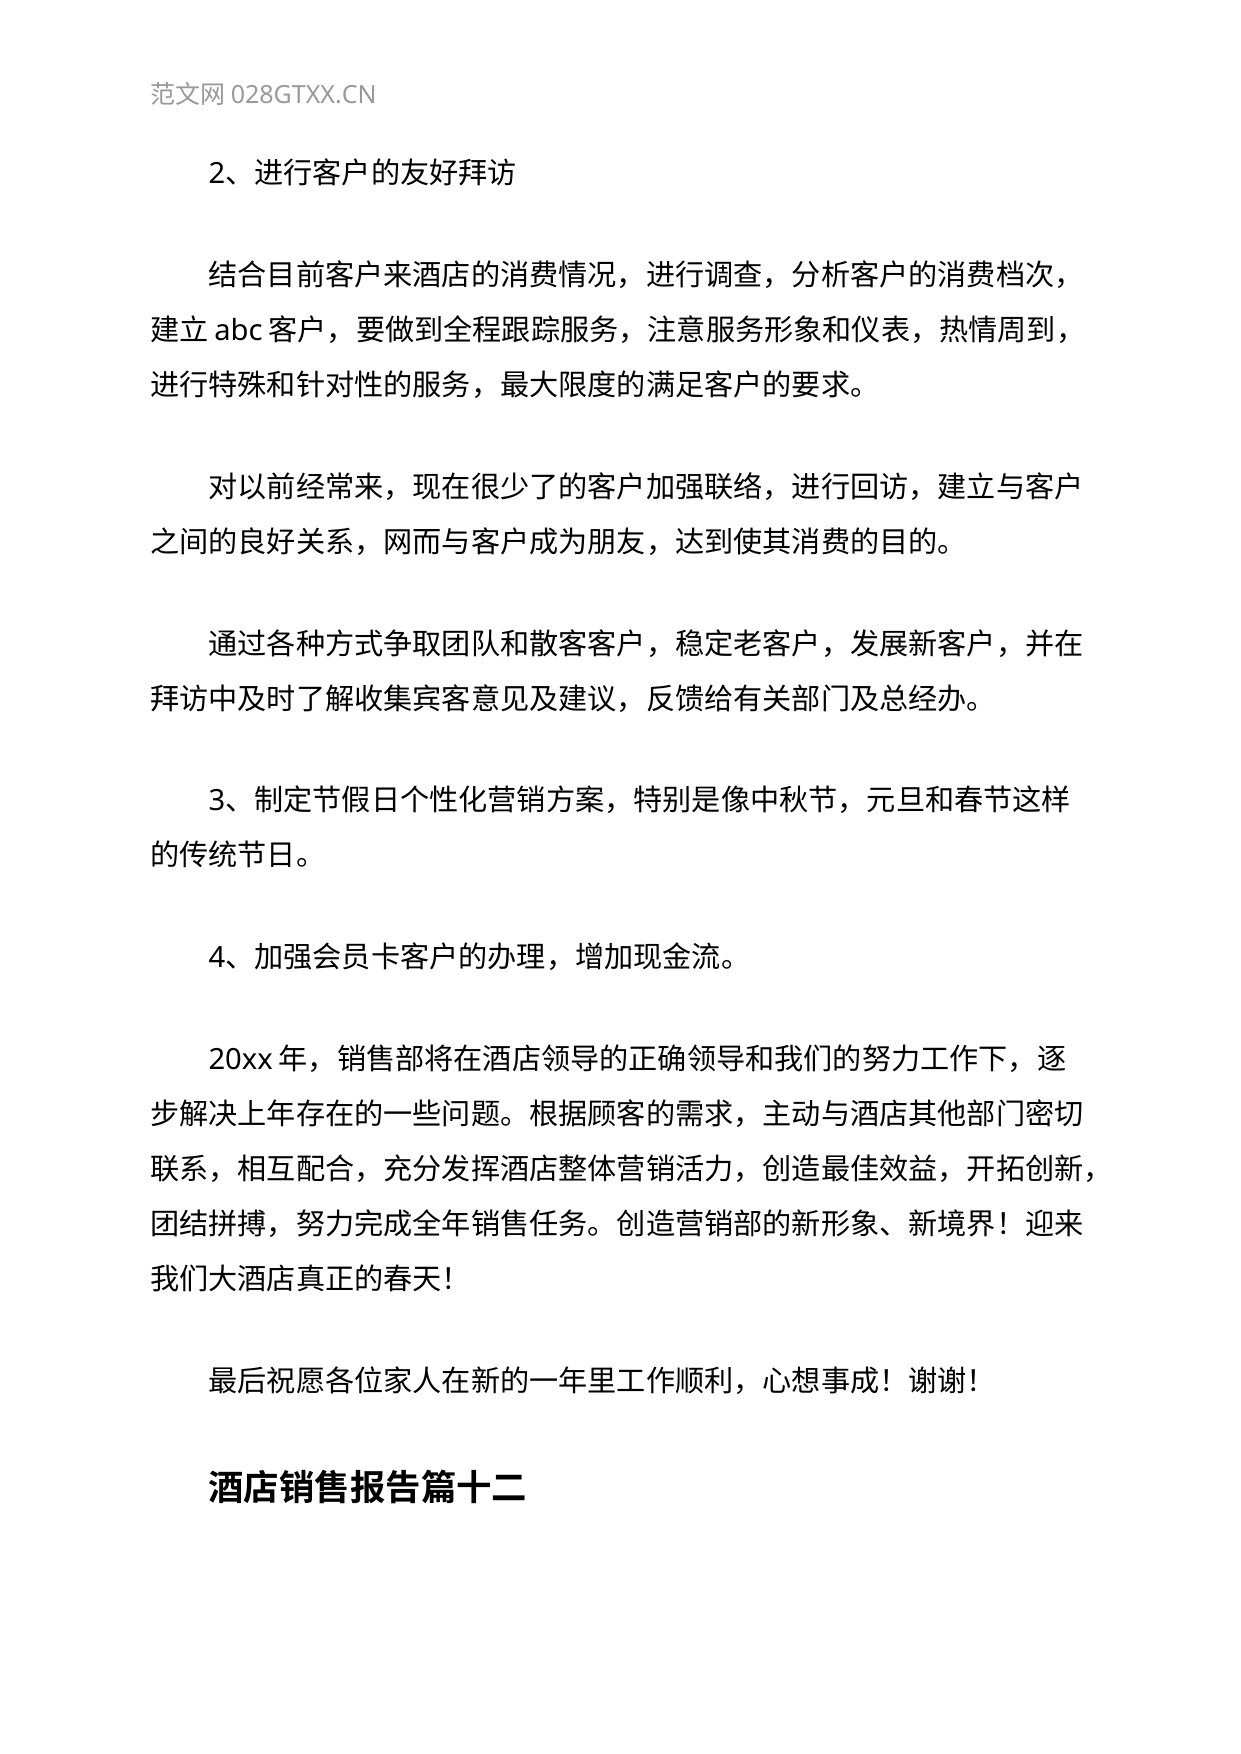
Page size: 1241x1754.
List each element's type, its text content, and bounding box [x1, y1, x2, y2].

text 3、制定节假日个性化营销方案，特别是像中秋节，元旦和春节这样的传统节日。 [150, 777, 1090, 874]
text 20xx年，销售部将在酒店领导的正确领导和我们的努力工作下，逐步解决上年存在的一些问题。根据顾客的需求，主动与酒店其他部门密切联系，相互配合，充分发挥酒店整体营销活力，创造最佳效益，开拓创新，团结拼搏，努力完成全年销售任务。创造营销部的新形象、新境界！迎来我们大酒店真正的春天！ [150, 1036, 1090, 1298]
text 酒店销售报告篇十二 [150, 1459, 1090, 1510]
text 通过各种方式争取团队和散客客户，稳定老客户，发展新客户，并在拜访中及时了解收集宾客意见及建议，反馈给有关部门及总经办。 [150, 620, 1090, 717]
text 对以前经常来，现在很少了的客户加强联络，进行回访，建立与客户之间的良好关系，网而与客户成为朋友，达到使其消费的目的。 [150, 464, 1090, 561]
text 4、加强会员卡客户的办理，增加现金流。 [150, 934, 1090, 976]
text 结合目前客户来酒店的消费情况，进行调查，分析客户的消费档次，建立abc客户，要做到全程跟踪服务，注意服务形象和仪表，热情周到，进行特殊和针对性的服务，最大限度的满足客户的要求。 [150, 252, 1090, 404]
text 最后祝愿各位家人在新的一年里工作顺利，心想事成！谢谢！ [150, 1357, 1090, 1399]
text 2、进行客户的友好拜访 [150, 150, 1090, 192]
